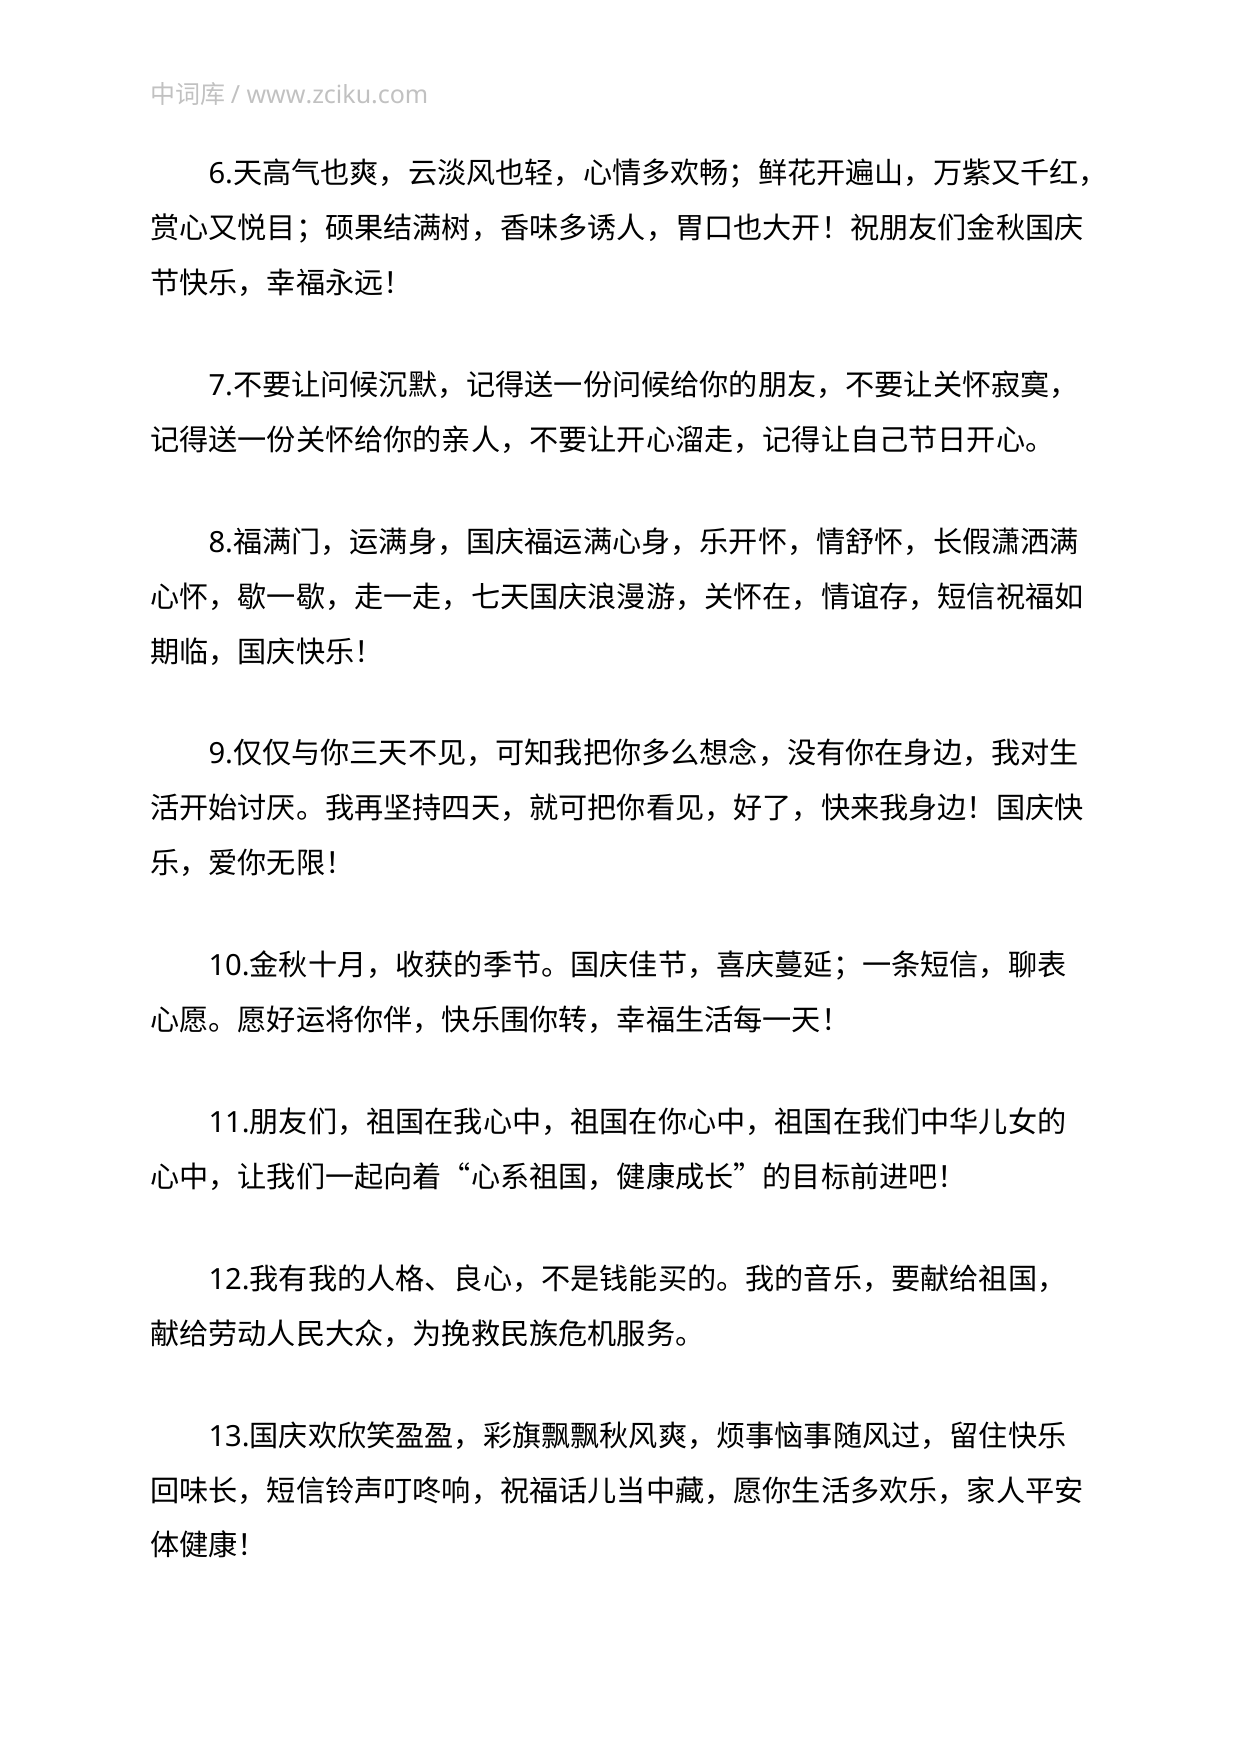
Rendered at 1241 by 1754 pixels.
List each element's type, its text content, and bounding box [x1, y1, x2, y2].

text 11.朋友们，祖国在我心中，祖国在你心中，祖国在我们中华儿女的心中，让我们一起向着“心系祖国，健康成长”的目标前进吧！ [150, 1098, 1090, 1196]
text 7.不要让问候沉默，记得送一份问候给你的朋友，不要让关怀寂寞，记得送一份关怀给你的亲人，不要让开心溜走，记得让自己节日开心。 [150, 362, 1090, 459]
text 6.天高气也爽，云淡风也轻，心情多欢畅；鲜花开遍山，万紫又千红，赏心又悦目；硕果结满树，香味多诱人，胃口也大开！祝朋友们金秋国庆节快乐，幸福永远！ [150, 150, 1090, 302]
text 10.金秋十月，收获的季节。国庆佳节，喜庆蔓延；一条短信，聊表心愿。愿好运将你伴，快乐围你转，幸福生活每一天！ [150, 942, 1090, 1039]
text 12.我有我的人格、良心，不是钱能买的。我的音乐，要献给祖国，献给劳动人民大众，为挽救民族危机服务。 [150, 1255, 1090, 1353]
text 9.仅仅与你三天不见，可知我把你多么想念，没有你在身边，我对生活开始讨厌。我再坚持四天，就可把你看见，好了，快来我身边！国庆快乐，爱你无限！ [150, 730, 1090, 882]
text 8.福满门，运满身，国庆福运满心身，乐开怀，情舒怀，长假潇洒满心怀，歇一歇，走一走，七天国庆浪漫游，关怀在，情谊存，短信祝福如期临，国庆快乐！ [150, 518, 1090, 671]
text 13.国庆欢欣笑盈盈，彩旗飘飘秋风爽，烦事恼事随风过，留住快乐回味长，短信铃声叮咚响，祝福话儿当中藏，愿你生活多欢乐，家人平安体健康！ [150, 1412, 1090, 1564]
